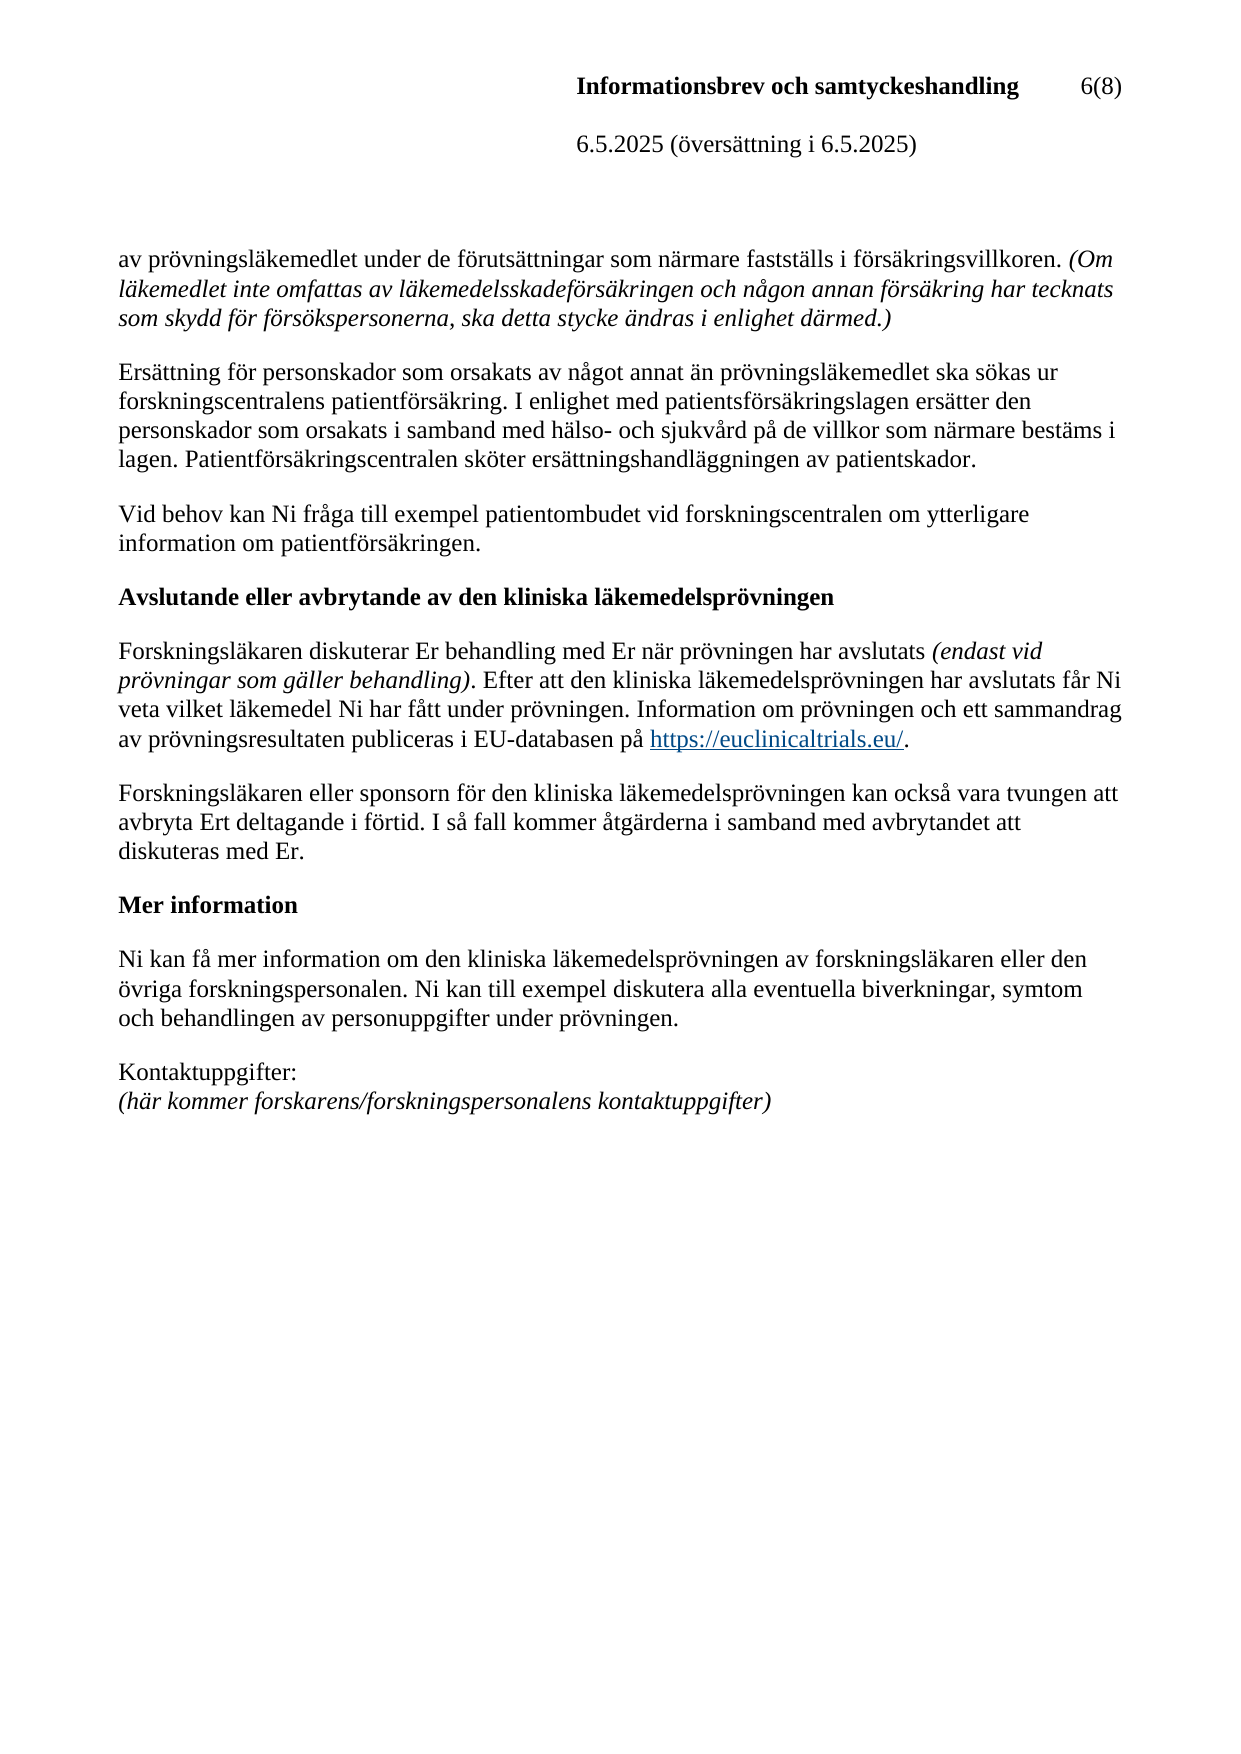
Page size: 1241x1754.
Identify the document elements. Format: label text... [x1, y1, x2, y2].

subtitle Avslutande eller avbrytande av den kliniska läkemedelsprövningen [118, 582, 1122, 611]
text Kontaktuppgifter: (här kommer forskarens/forskningspersonalens kontaktuppgifter) [118, 1057, 1122, 1115]
text Forskningsläkaren diskuterar Er behandling med Er när prövningen har avslutats (endast vid prövningar som gäller behandling). Efter att den kliniska läkemedelsprövningen har avslutats får Ni veta vilket läkemedel Ni har fått under prövningen. Information om prövningen och ett sammandrag av prövningsresultaten publiceras i EU-databasen på https://euclinicaltrials.eu/. [118, 636, 1122, 752]
text Ni kan få mer information om den kliniska läkemedelsprövningen av forskningsläkaren eller den övriga forskningspersonalen. Ni kan till exempel diskutera alla eventuella biverkningar, symtom och behandlingen av personuppgifter under prövningen. [118, 944, 1122, 1032]
text Ersättning för personskador som orsakats av något annat än prövningsläkemedlet ska sökas ur forskningscentralens patientförsäkring. I enlighet med patientsförsäkringslagen ersätter den personskador som orsakats i samband med hälso- och sjukvård på de villkor som närmare bestäms i lagen. Patientförsäkringscentralen sköter ersättningshandläggningen av patientskador. [118, 357, 1122, 473]
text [118, 244, 1122, 332]
subtitle Mer information [118, 890, 1122, 919]
text Forskningsläkaren eller sponsorn för den kliniska läkemedelsprövningen kan också vara tvungen att avbryta Ert deltagande i förtid. I så fall kommer åtgärderna i samband med avbrytandet att diskuteras med Er. [118, 777, 1122, 865]
text Vid behov kan Ni fråga till exempel patientombudet vid forskningscentralen om ytterligare information om patientförsäkringen. [118, 498, 1122, 557]
